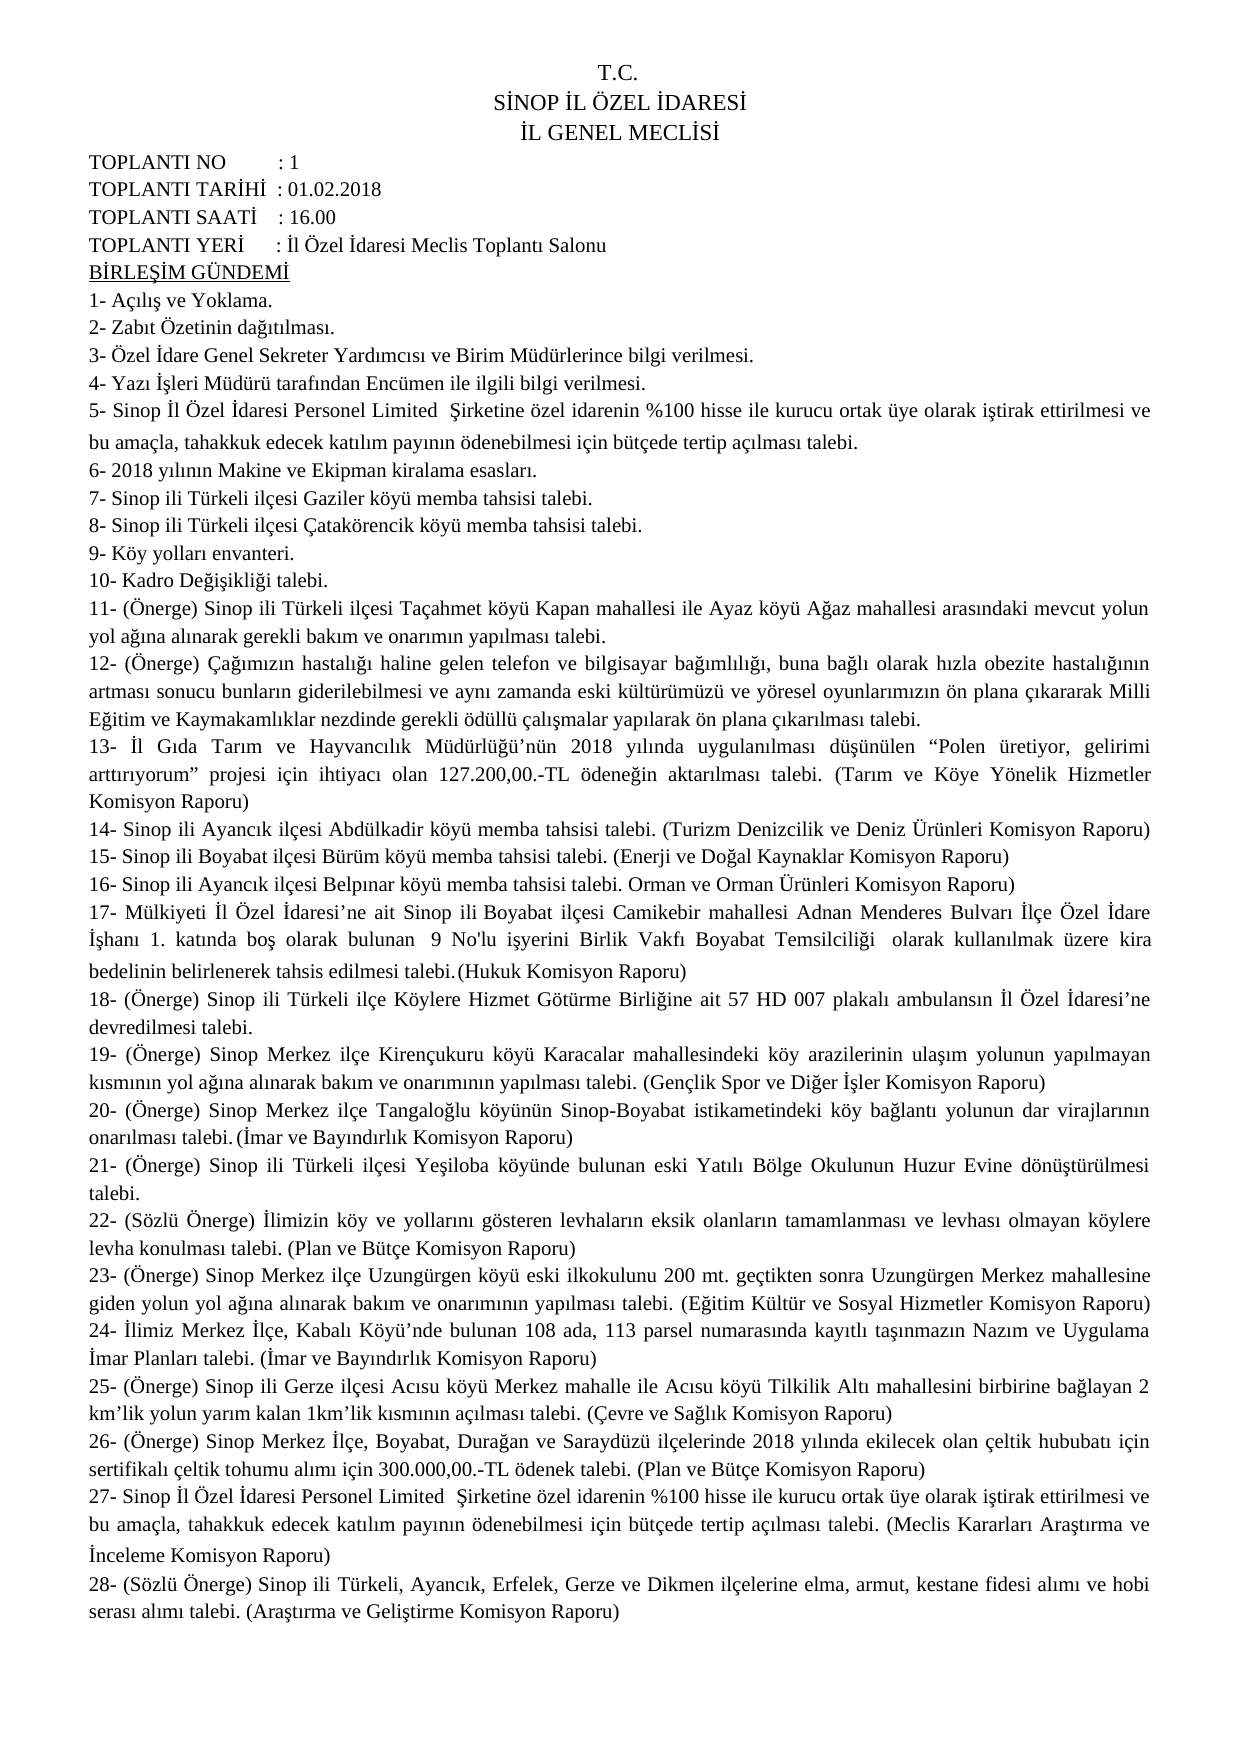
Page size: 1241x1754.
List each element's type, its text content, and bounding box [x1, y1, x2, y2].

text TOPLANTI SAATİ : 16.00 TOPLANTI YERİ : İl Özel İdaresi Meclis Toplantı Salonu [89, 205, 1200, 257]
text 3- Özel İdare Genel Sekreter Yardımcısı ve Birim Müdürlerince bilgi verilmesi. 4- Yazı İşleri Müdürü tarafından Encümen ile ilgili bilgi verilmesi. 5- Sinop İl Özel İdaresi Personel Limited Şirketine özel idarenin %100 hisse ile kurucu ortak üye olarak iştirak ettirilmesi ve bu amaçla, tahakkuk edecek katılım payının ödenebilmesi için bütçede tertip açılması talebi. 6- 2018 yılının Makine ve Ekipman kiralama esasları. 7- Sinop ili Türkeli ilçesi Gaziler köyü memba tahsisi talebi. 8- Sinop ili Türkeli ilçesi Çatakörencik köyü memba tahsisi talebi. 9- Köy yolları envanteri. 10- Kadro Değişikliği talebi. 11- (Önerge) Sinop ili Türkeli ilçesi Taçahmet köyü Kapan mahallesi ile Ayaz köyü Ağaz mahallesi arasındaki mevcut yolun yol ağına alınarak gerekli bakım ve onarımın yapılması talebi. 12- (Önerge) Çağımızın hastalığı haline gelen telefon ve bilgisayar bağımlılığı, buna bağlı olarak hızla obezite hastalığının artması sonucu bunların giderilebilmesi ve aynı zamanda eski kültürümüzü ve yöresel oyunlarımızın ön plana çıkararak Milli Eğitim ve Kaymakamlıklar nezdinde gerekli ödüllü çalışmalar yapılarak ön plana çıkarılması talebi. 13- İl Gıda Tarım ve Hayvancılık Müdürlüğü’nün 2018 yılında uygulanılması düşünülen “Polen üretiyor, gelirimi arttırıyorum” projesi için ihtiyacı olan 127.200,00.-TL ödeneğin aktarılması talebi. (Tarım ve Köye Yönelik Hizmetler Komisyon Raporu) 14- Sinop ili Ayancık ilçesi Abdülkadir köyü memba tahsisi talebi. (Turizm Denizcilik ve Deniz Ürünleri Komisyon Raporu) 15- Sinop ili Boyabat ilçesi Bürüm köyü memba tahsisi talebi. (Enerji ve Doğal Kaynaklar Komisyon Raporu) 16- Sinop ili Ayancık ilçesi Belpınar köyü memba tahsisi talebi. Orman ve Orman Ürünleri Komisyon Raporu) 17- Mülkiyeti İl Özel İdaresi’ne ait Sinop ili Boyabat ilçesi Camikebir mahallesi Adnan Menderes Bulvarı İlçe Özel İdare İşhanı 1. katında boş olarak bulunan 9 No'lu işyerini Birlik Vakfı Boyabat Temsilciliği olarak kullanılmak üzere kira bedelinin belirlenerek tahsis edilmesi talebi. (Hukuk Komisyon Raporu) 18- (Önerge) Sinop ili Türkeli ilçe Köylere Hizmet Götürme Birliğine ait 57 HD 007 plakalı ambulansın İl Özel İdaresi’ne devredilmesi talebi. 19- (Önerge) Sinop Merkez ilçe Kirençukuru köyü Karacalar mahallesindeki köy arazilerinin ulaşım yolunun yapılmayan kısmının yol ağına alınarak bakım ve onarımının yapılması talebi. (Gençlik Spor ve Diğer İşler Komisyon Raporu) 20- (Önerge) Sinop Merkez ilçe Tangaloğlu köyünün Sinop-Boyabat istikametindeki köy bağlantı yolunun dar virajlarının onarılması talebi. (İmar ve Bayındırlık Komisyon Raporu) 21- (Önerge) Sinop ili Türkeli ilçesi Yeşiloba köyünde bulunan eski Yatılı Bölge Okulunun Huzur Evine dönüştürülmesi talebi. 22- (Sözlü Önerge) İlimizin köy ve yollarını gösteren levhaların eksik olanların tamamlanması ve levhası olmayan köylere levha konulması talebi. (Plan ve Bütçe Komisyon Raporu) 23- (Önerge) Sinop Merkez ilçe Uzungürgen köyü eski ilkokulunu 200 mt. geçtikten sonra Uzungürgen Merkez mahallesine giden yolun yol ağına alınarak bakım ve onarımının yapılması talebi. (Eğitim Kültür ve Sosyal Hizmetler Komisyon Raporu) 24- İlimiz Merkez İlçe, Kabalı Köyü’nde bulunan 108 ada, 113 parsel numarasında kayıtlı taşınmazın Nazım ve Uygulama İmar Planları talebi. (İmar ve Bayındırlık Komisyon Raporu) 25- (Önerge) Sinop ili Gerze ilçesi Acısu köyü Merkez mahalle ile Acısu köyü Tilkilik Altı mahallesini birbirine bağlayan 2 km’lik yolun yarım kalan 1km’lik kısmının açılması talebi. (Çevre ve Sağlık Komisyon Raporu) 26- (Önerge) Sinop Merkez İlçe, Boyabat, Durağan ve Saraydüzü ilçelerinde 2018 yılında ekilecek olan çeltik hububatı için sertifikalı çeltik tohumu alımı için 300.000,00.-TL ödenek talebi. (Plan ve Bütçe Komisyon Raporu) 27- Sinop İl Özel İdaresi Personel Limited Şirketine özel idarenin %100 hisse ile kurucu ortak üye olarak iştirak ettirilmesi ve bu amaçla, tahakkuk edecek katılım payının ödenebilmesi için bütçede tertip açılması talebi. (Meclis Kararları Araştırma ve İnceleme Komisyon Raporu) 28- (Sözlü Önerge) Sinop ili Türkeli, Ayancık, Erfelek, Gerze ve Dikmen ilçelerine elma, armut, kestane fidesi alımı ve hobi serası alımı talebi. (Araştırma ve Geliştirme Komisyon Raporu) [89, 343, 1152, 1655]
text TOPLANTI NO : 1 TOPLANTI TARİHİ : 01.02.2018 [89, 150, 1200, 201]
text İL GENEL MECLİSİ [89, 119, 1152, 146]
text T.C. [89, 59, 1152, 85]
text 1- Açılış ve Yoklama. 2- Zabıt Özetinin dağıtılması. [89, 288, 1200, 339]
text BİRLEŞİM GÜNDEMİ [89, 260, 1200, 284]
text SİNOP İL ÖZEL İDARESİ [89, 89, 1152, 116]
